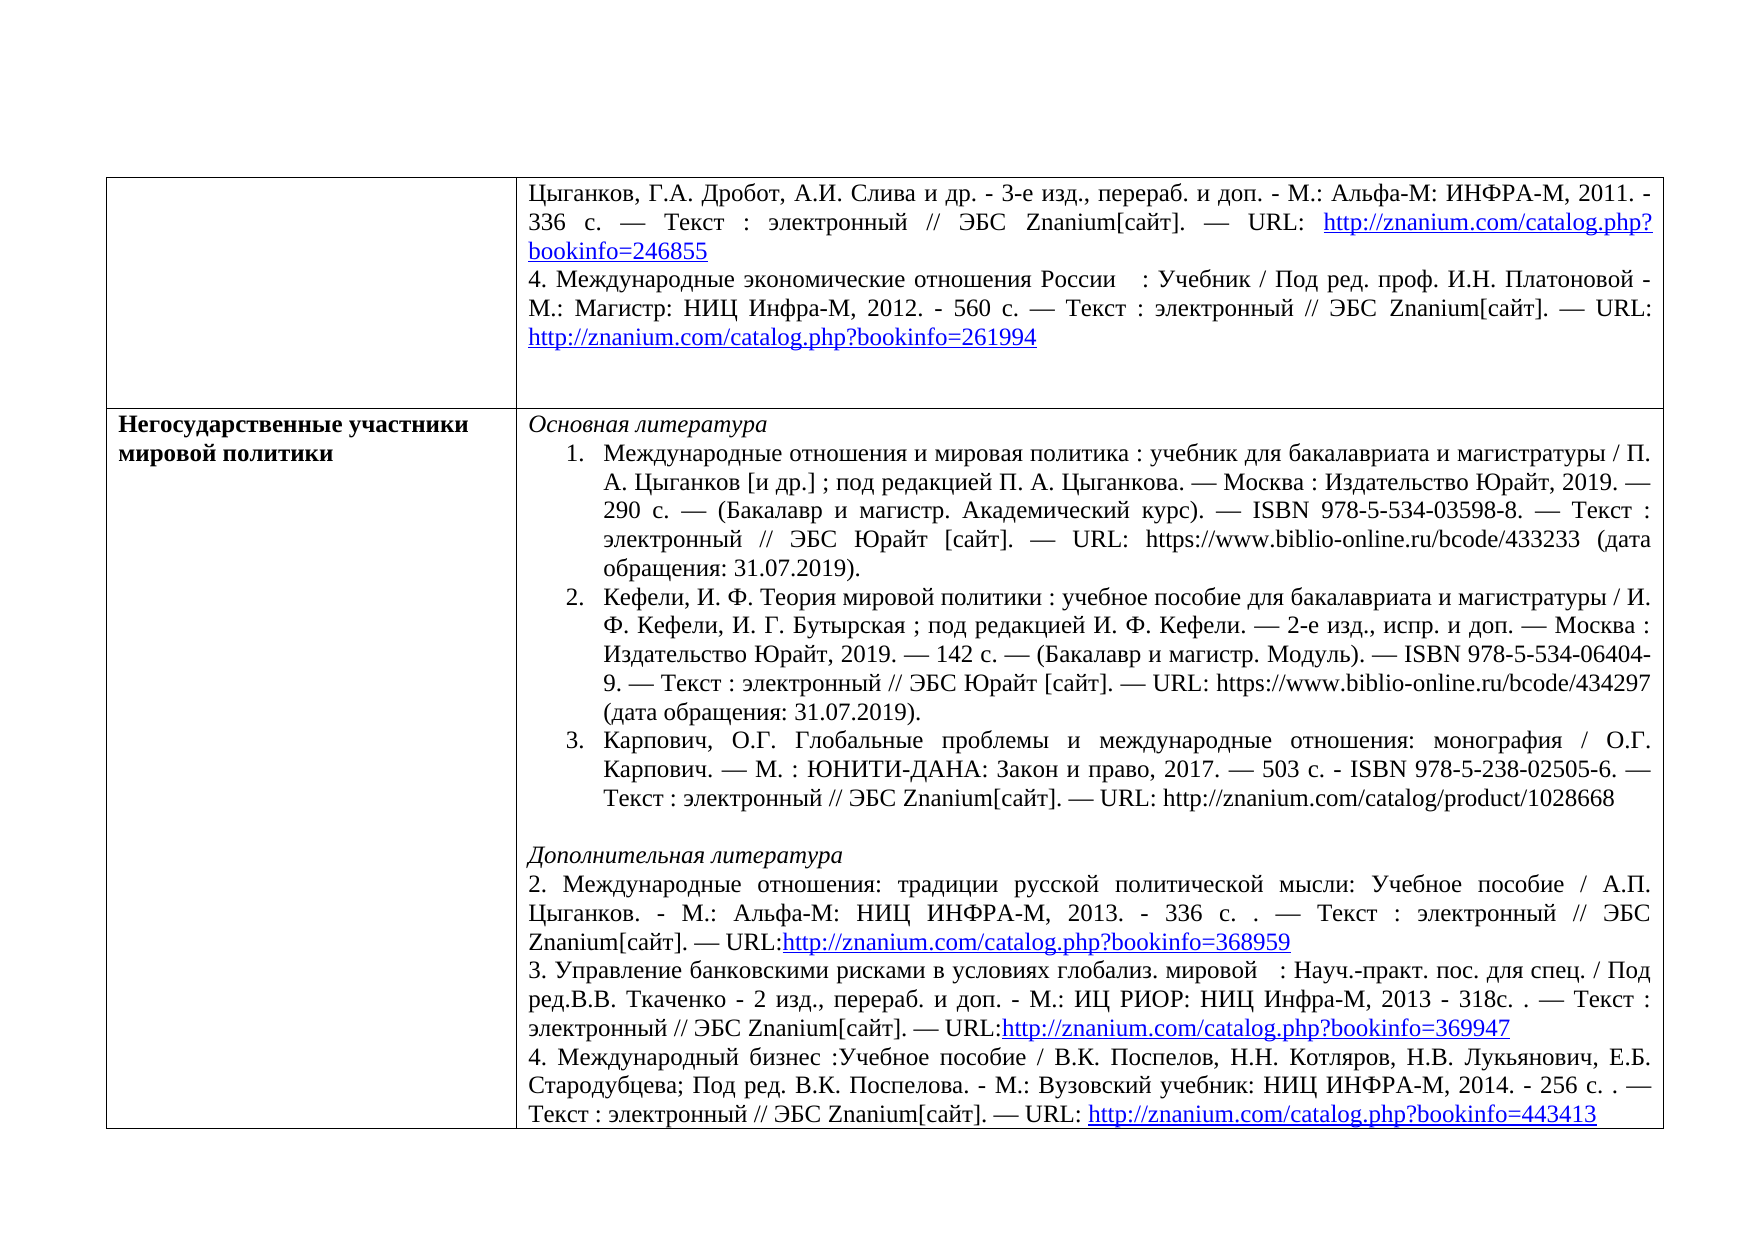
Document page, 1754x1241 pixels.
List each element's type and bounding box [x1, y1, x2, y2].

table_cell [517, 409, 1663, 1128]
table_cell [517, 178, 1663, 408]
table_cell [107, 178, 516, 408]
table_cell [107, 409, 516, 1128]
